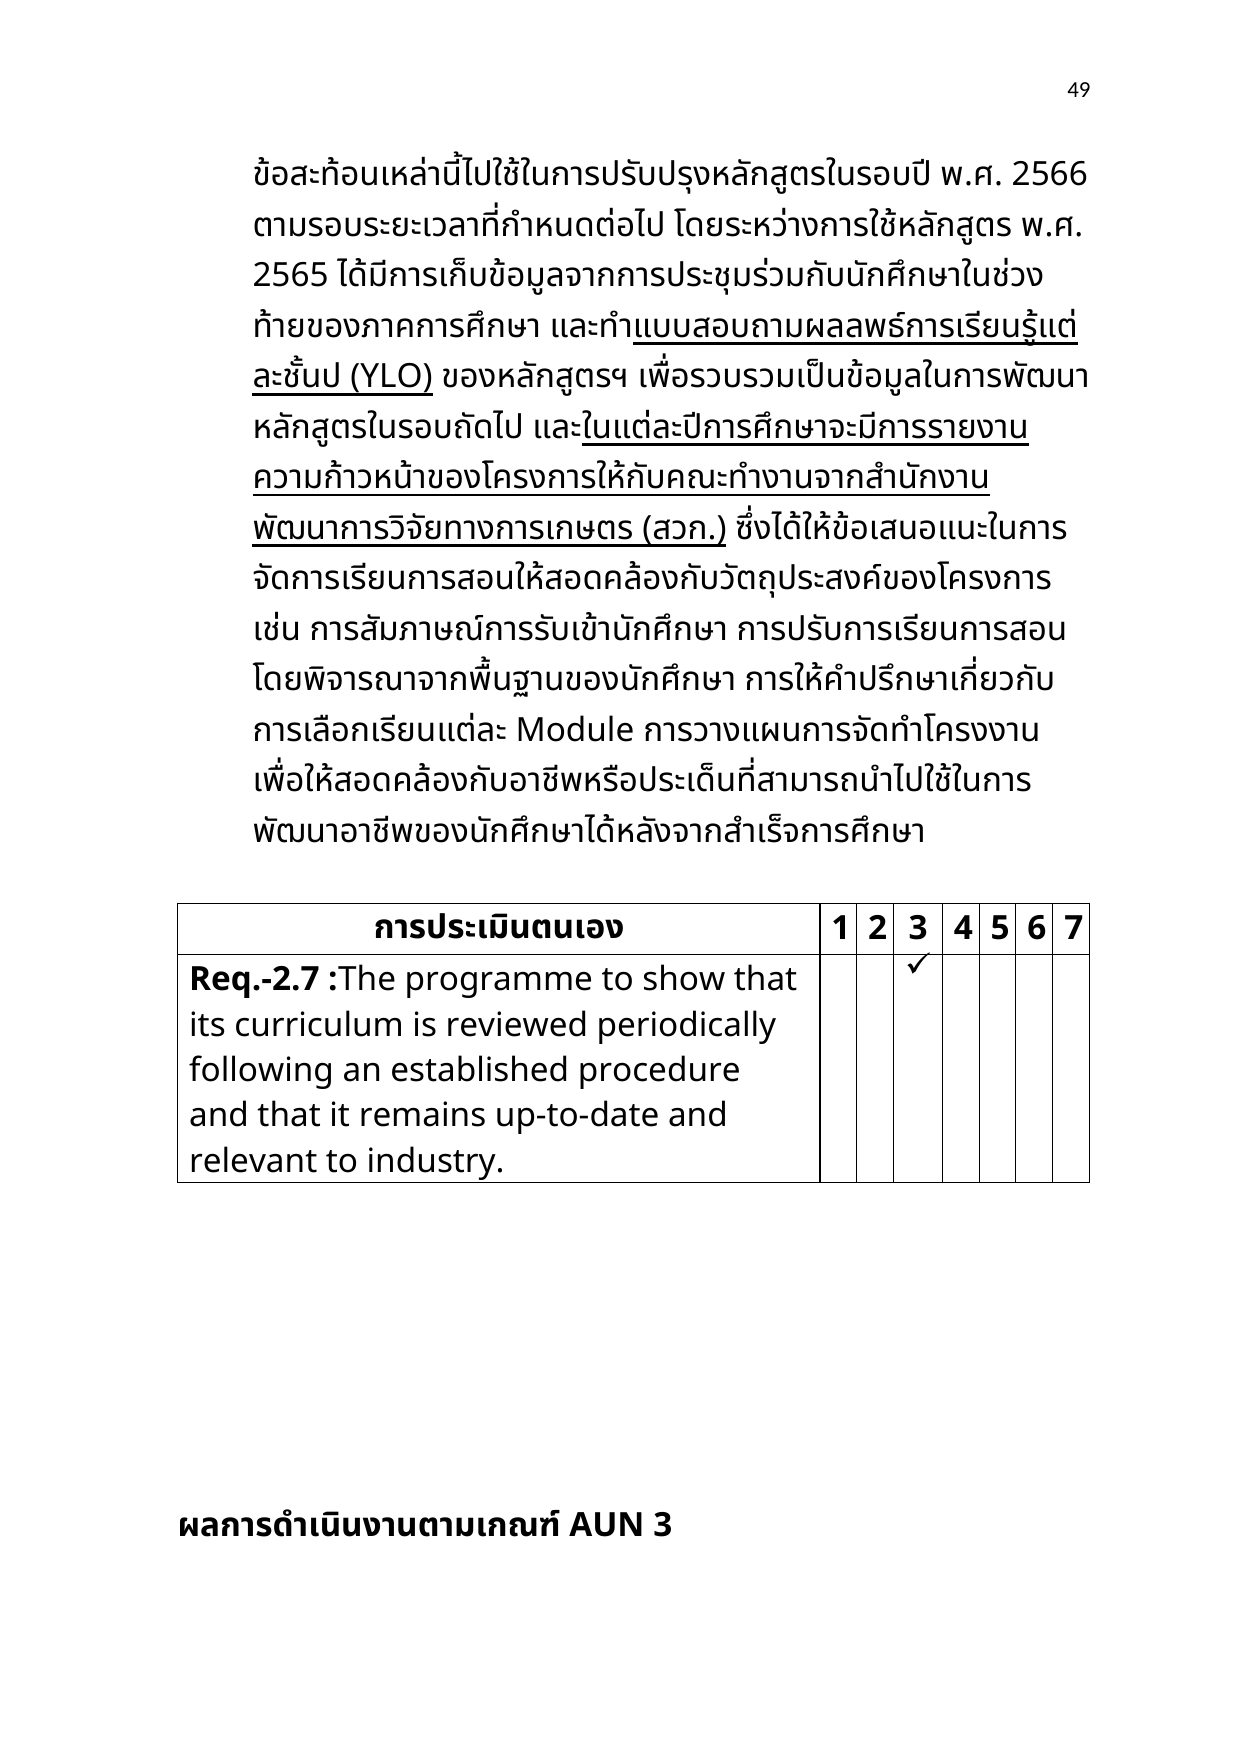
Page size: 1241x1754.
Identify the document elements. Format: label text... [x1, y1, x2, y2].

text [252, 150, 1090, 857]
table_cell [857, 955, 893, 1182]
table_header 7 [1053, 904, 1089, 954]
table_header 5 [980, 904, 1015, 954]
table_cell [821, 955, 856, 1182]
table_cell [894, 955, 942, 1182]
table_cell [943, 955, 979, 1182]
table_cell [980, 955, 1015, 1182]
table_header 3 [894, 904, 942, 954]
table_header 4 [943, 904, 979, 954]
table_cell Req.-2.7 :The programme to show that its curriculum is reviewed periodically following an established procedure and that it remains up-to-date and relevant to industry. [178, 955, 819, 1182]
table_header 1 [821, 904, 856, 954]
table_header การประเมินตนเอง [178, 904, 819, 954]
table_cell [1016, 955, 1052, 1182]
table_header 6 [1016, 904, 1052, 954]
table_cell [1053, 955, 1089, 1182]
table_header 2 [857, 904, 893, 954]
text ผลการดำเนินงานตามเกณฑ์ AUN 3 [177, 1501, 1090, 1552]
